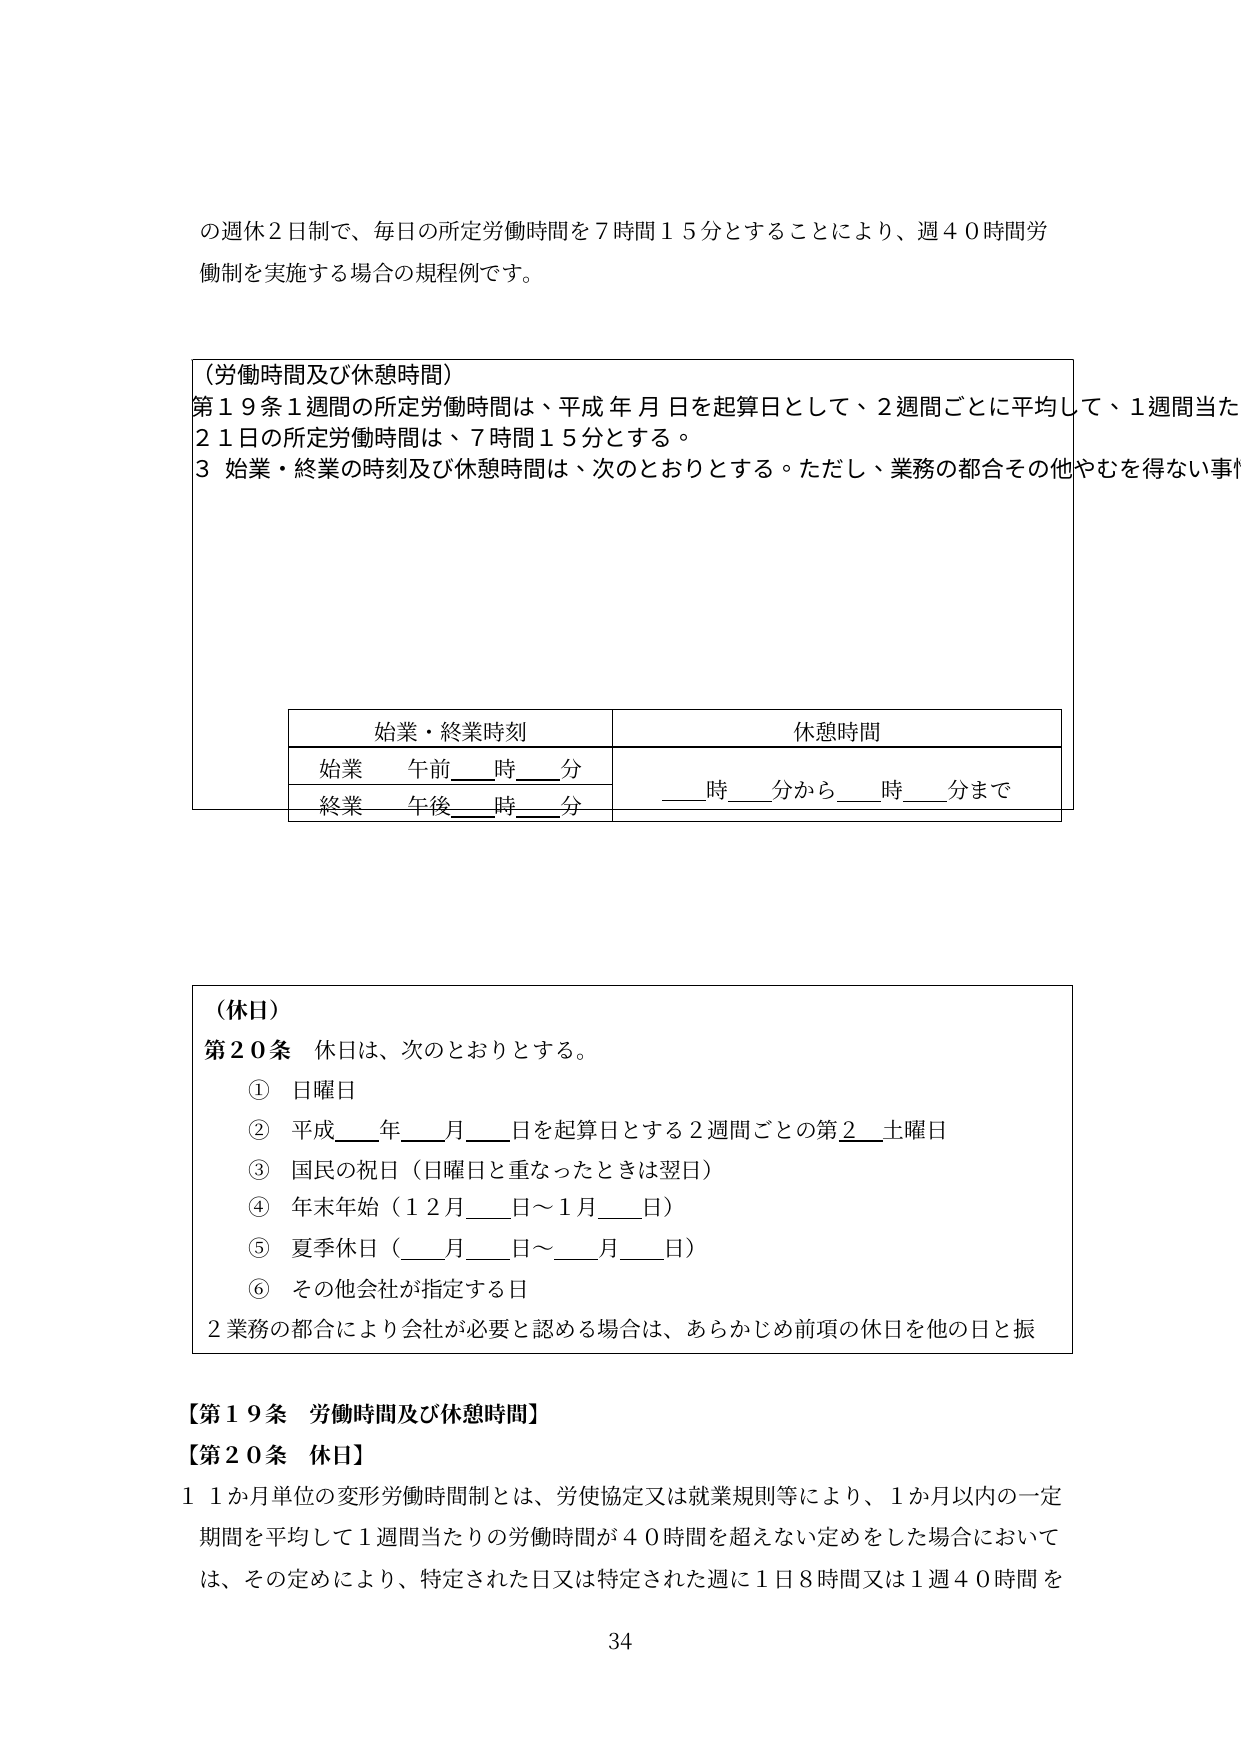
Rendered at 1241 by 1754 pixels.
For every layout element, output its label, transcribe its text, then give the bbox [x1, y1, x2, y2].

subtitle 【第１９条 労働時間及び休憩時間】 [177, 1397, 1103, 1428]
table_cell 時 分から 時 分まで [613, 748, 1061, 821]
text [177, 1479, 1064, 1594]
table_cell 始業 午前 時 分 [289, 748, 612, 784]
text 【第２０条 休日】 [177, 1438, 1103, 1469]
table_header 始業・終業時刻 [289, 710, 612, 746]
table_header 休憩時間 [613, 710, 1061, 746]
table_cell 終業 午後 時 分 [289, 785, 612, 821]
text の週休２日制で、毎日の所定労働時間を７時間１５分とすることにより、週４０時間労働制を実施する場合の規程例です。 [199, 214, 1063, 287]
